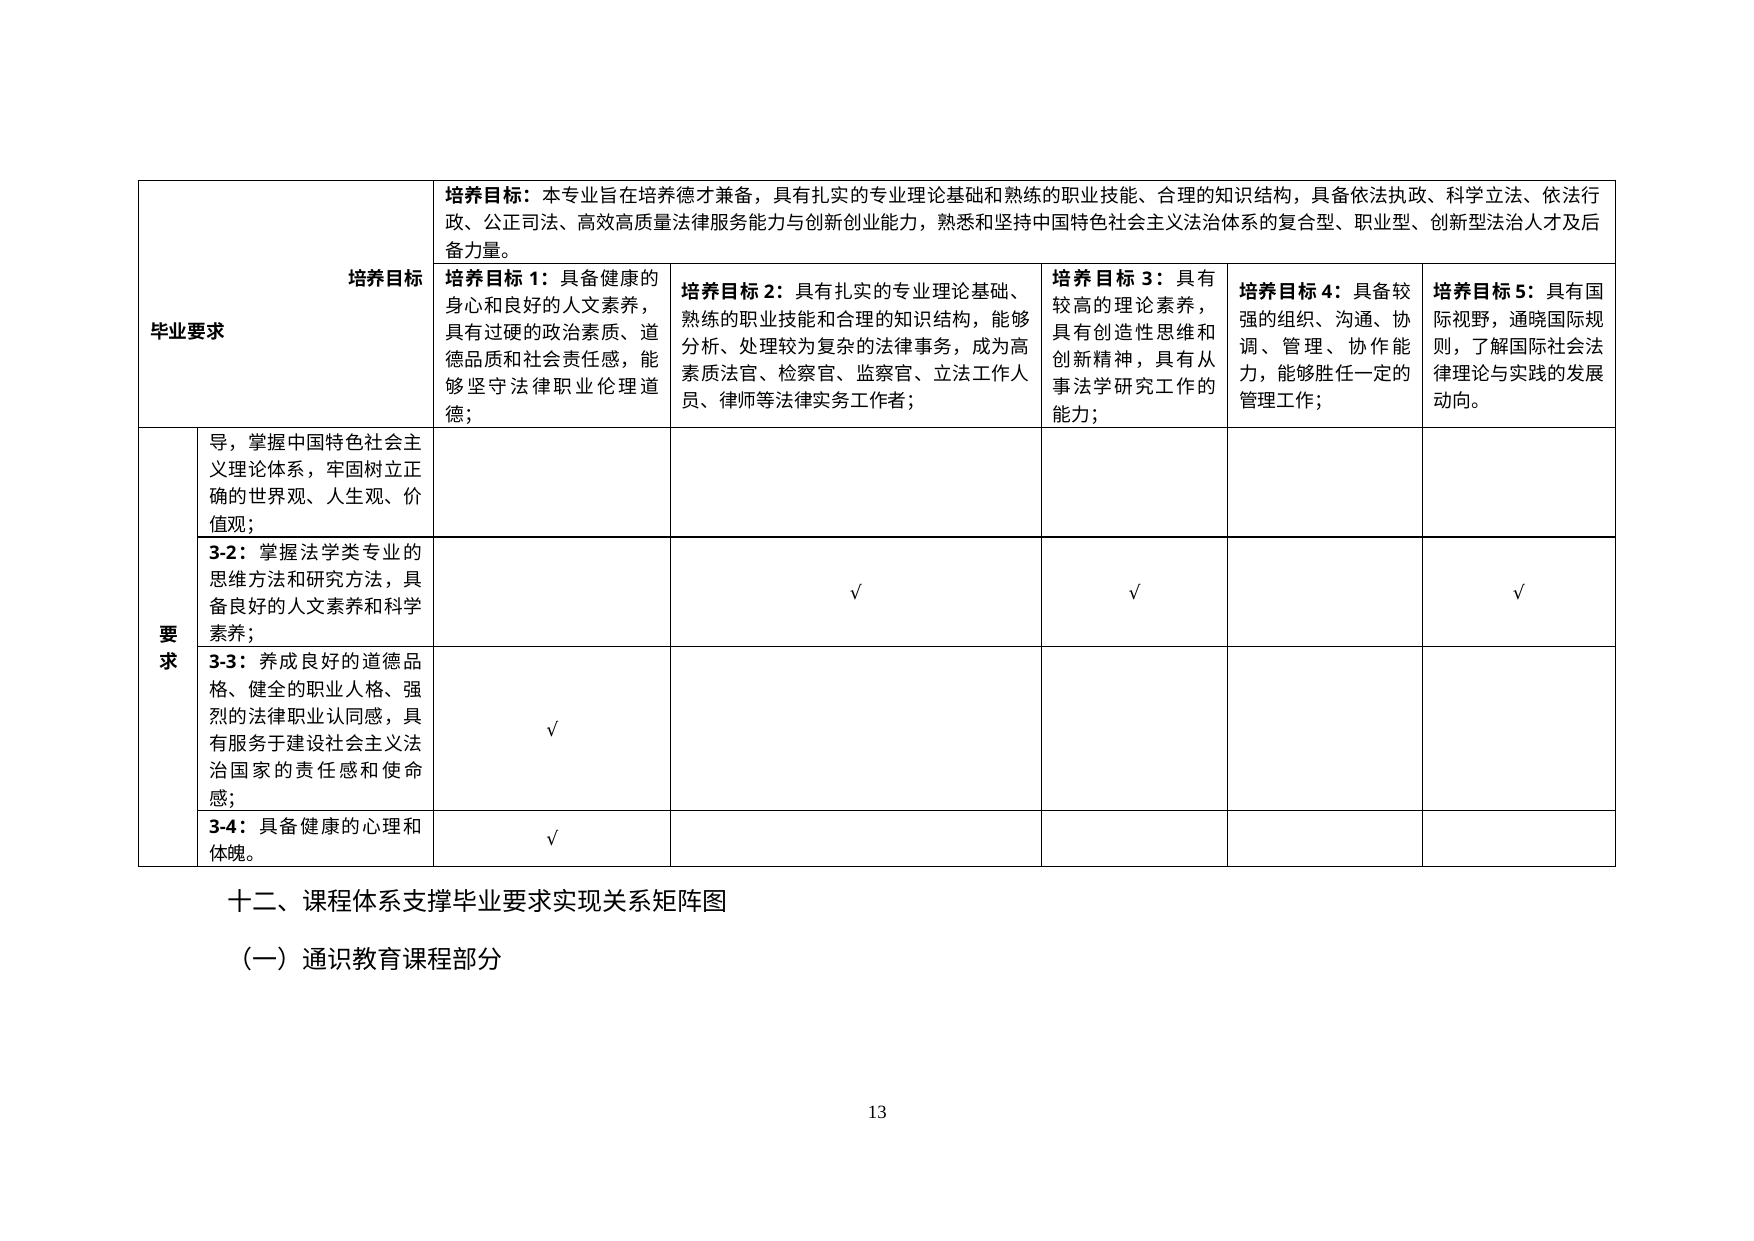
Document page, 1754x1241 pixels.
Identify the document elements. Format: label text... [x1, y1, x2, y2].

table_cell [1042, 811, 1227, 866]
table_cell 3-1：热爱社会主义祖国，拥护中国共产党的领导，掌握中国特色社会主义理论体系，牢固树立正确的世界观、人生观、价值观； [198, 428, 433, 536]
table_cell 培养目标2：具有扎实的专业理论基础、熟练的职业技能和合理的知识结构，能够分析、处理较为复杂的法律事务，成为高素质法官、检察官、监察官、立法工作人员、律师等法律实务工作者； [671, 264, 1041, 427]
table_cell 3-4：具备健康的心理和体魄。 [198, 811, 433, 866]
table_cell [1228, 538, 1422, 646]
table_cell [1423, 811, 1615, 866]
table_cell [1228, 647, 1422, 810]
table_cell √ [671, 538, 1041, 646]
table_cell [1042, 647, 1227, 810]
table_cell [671, 428, 1041, 536]
table_cell 素 质 要 求 [139, 428, 197, 866]
table_cell [671, 647, 1041, 810]
table_cell √ [434, 428, 670, 536]
table_header 培养目标 毕业要求 [139, 181, 433, 427]
table_cell √ [434, 647, 670, 810]
table_cell [671, 811, 1041, 866]
table_cell 培养目标4：具备较强的组织、沟通、协调、管理、协作能力，能够胜任一定的管理工作； [1228, 264, 1422, 427]
table_cell 培养目标1：具备健康的身心和良好的人文素养，具有过硬的政治素质、道德品质和社会责任感，能够坚守法律职业伦理道德； [434, 264, 670, 427]
table_header 培养目标：本专业旨在培养德才兼备，具有扎实的专业理论基础和熟练的职业技能、合理的知识结构，具备依法执政、科学立法、依法行政、公正司法、高效高质量法律服务能力与创新创业能力，熟悉和坚持中国特色社会主义法治体系的复合型、职业型、创新型法治人才及后备力量。 [434, 181, 1615, 262]
table_cell [1228, 811, 1422, 866]
table_cell 3-2：掌握法学类专业的思维方法和研究方法，具备良好的人文素养和科学素养； [198, 538, 433, 646]
table_cell [1423, 647, 1615, 810]
table_cell √ [1423, 538, 1615, 646]
table_cell 培养目标5：具有国际视野，通晓国际规则，了解国际社会法律理论与实践的发展动向。 [1423, 264, 1615, 427]
table_cell 培养目标3：具有较高的理论素养，具有创造性思维和创新精神，具有从事法学研究工作的能力； [1042, 264, 1227, 427]
table_cell √ [434, 811, 670, 866]
text 十二、课程体系支撑毕业要求实现关系矩阵图 [177, 867, 1577, 932]
table_cell [1042, 428, 1227, 536]
table_cell [434, 538, 670, 646]
table_cell √ [1042, 538, 1227, 646]
text （一）通识教育课程部分 [177, 932, 1577, 978]
table_cell 3-3：养成良好的道德品格、健全的职业人格、强烈的法律职业认同感，具有服务于建设社会主义法治国家的责任感和使命感； [198, 647, 433, 810]
table_cell [1423, 428, 1615, 536]
table_cell [1228, 428, 1422, 536]
